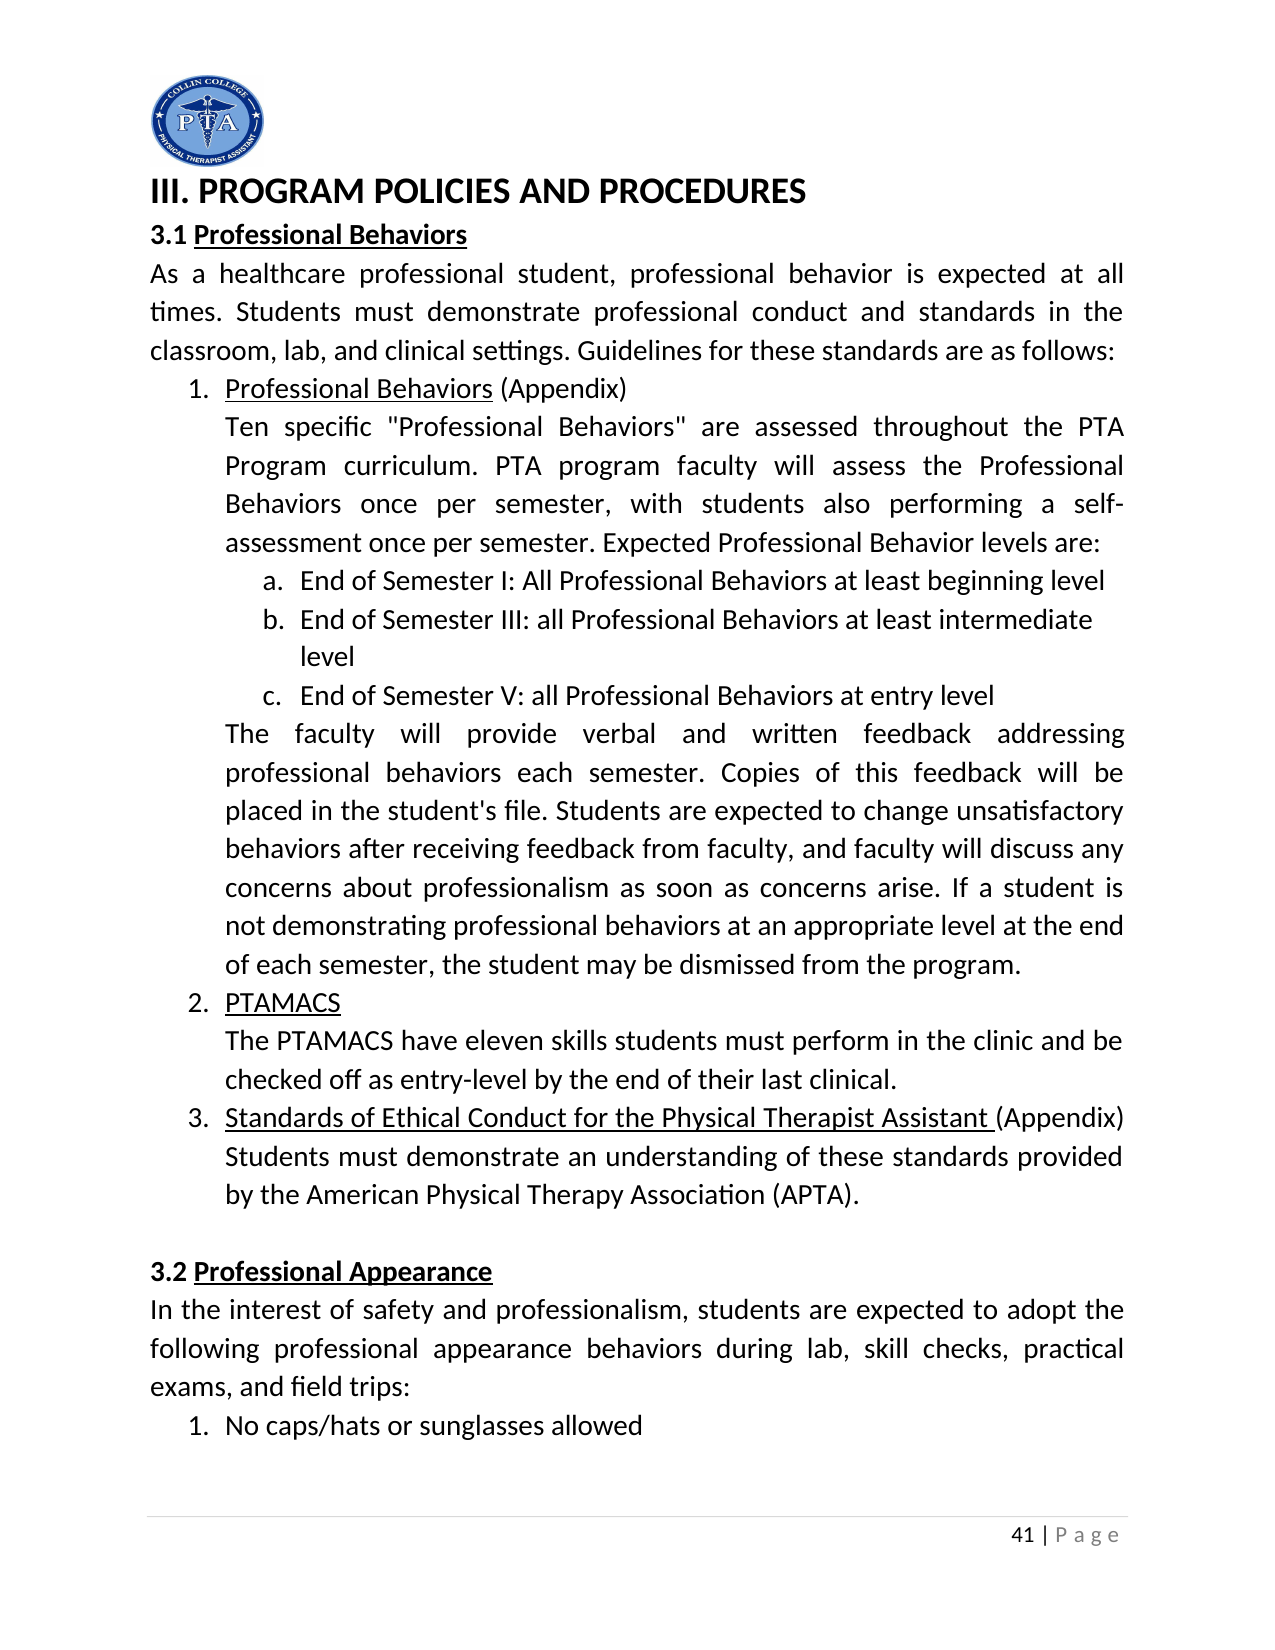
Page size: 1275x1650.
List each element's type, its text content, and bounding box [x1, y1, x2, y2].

text The PTAMACS have eleven skills students must perform in the clinic and be checked off as entry-level by the end of their last clinical. [225, 1022, 1124, 1096]
list End of Semester V: all Professional Behaviors at entry level [262, 677, 1167, 712]
list PTAMACS [187, 984, 1167, 1019]
subtitle Professional Appearance [150, 1253, 1167, 1288]
list Professional Behaviors (Appendix) [187, 370, 1167, 406]
text Ten specific "Professional Behaviors" are assessed throughout the PTA Program curriculum. PTA program faculty will assess the Professional Behaviors once per semester, with students also performing a self- assessment once per semester. Expected Professional Behavior levels are: [225, 408, 1126, 559]
text The faculty will provide verbal and written feedback addressing professional behaviors each semester. Copies of this feedback will be placed in the student's file. Students are expected to change unsatisfactory behaviors after receiving feedback from faculty, and faculty will discuss any concerns about professionalism as soon as concerns arise. If a student is not demonstrating professional behaviors at an appropriate level at the end of each semester, the student may be dismissed from the program. [225, 715, 1125, 982]
text As a healthcare professional student, professional behavior is expected at all times. Students must demonstrate professional conduct and standards in the classroom, lab, and clinical settings. Guidelines for these standards are as follows: [150, 255, 1125, 367]
text In the interest of safety and professionalism, students are expected to adopt the following professional appearance behaviors during lab, skill checks, practical exams, and field trips: [150, 1291, 1126, 1404]
picture [150, 75, 264, 167]
list End of Semester I: All Professional Behaviors at least beginning level [262, 562, 1167, 598]
list End of Semester III: all Professional Behaviors at least intermediate level [262, 601, 1125, 674]
list No caps/hats or sunglasses allowed [187, 1407, 1167, 1442]
list Standards of Ethical Conduct for the Physical Therapist Assistant (Appendix) Students must demonstrate an understanding of these standards provided by the American Physical Therapy Association (APTA). [187, 1099, 1125, 1212]
subtitle Professional Behaviors [150, 216, 1167, 252]
subtitle PROGRAM POLICIES AND PROCEDURES [150, 167, 1167, 213]
